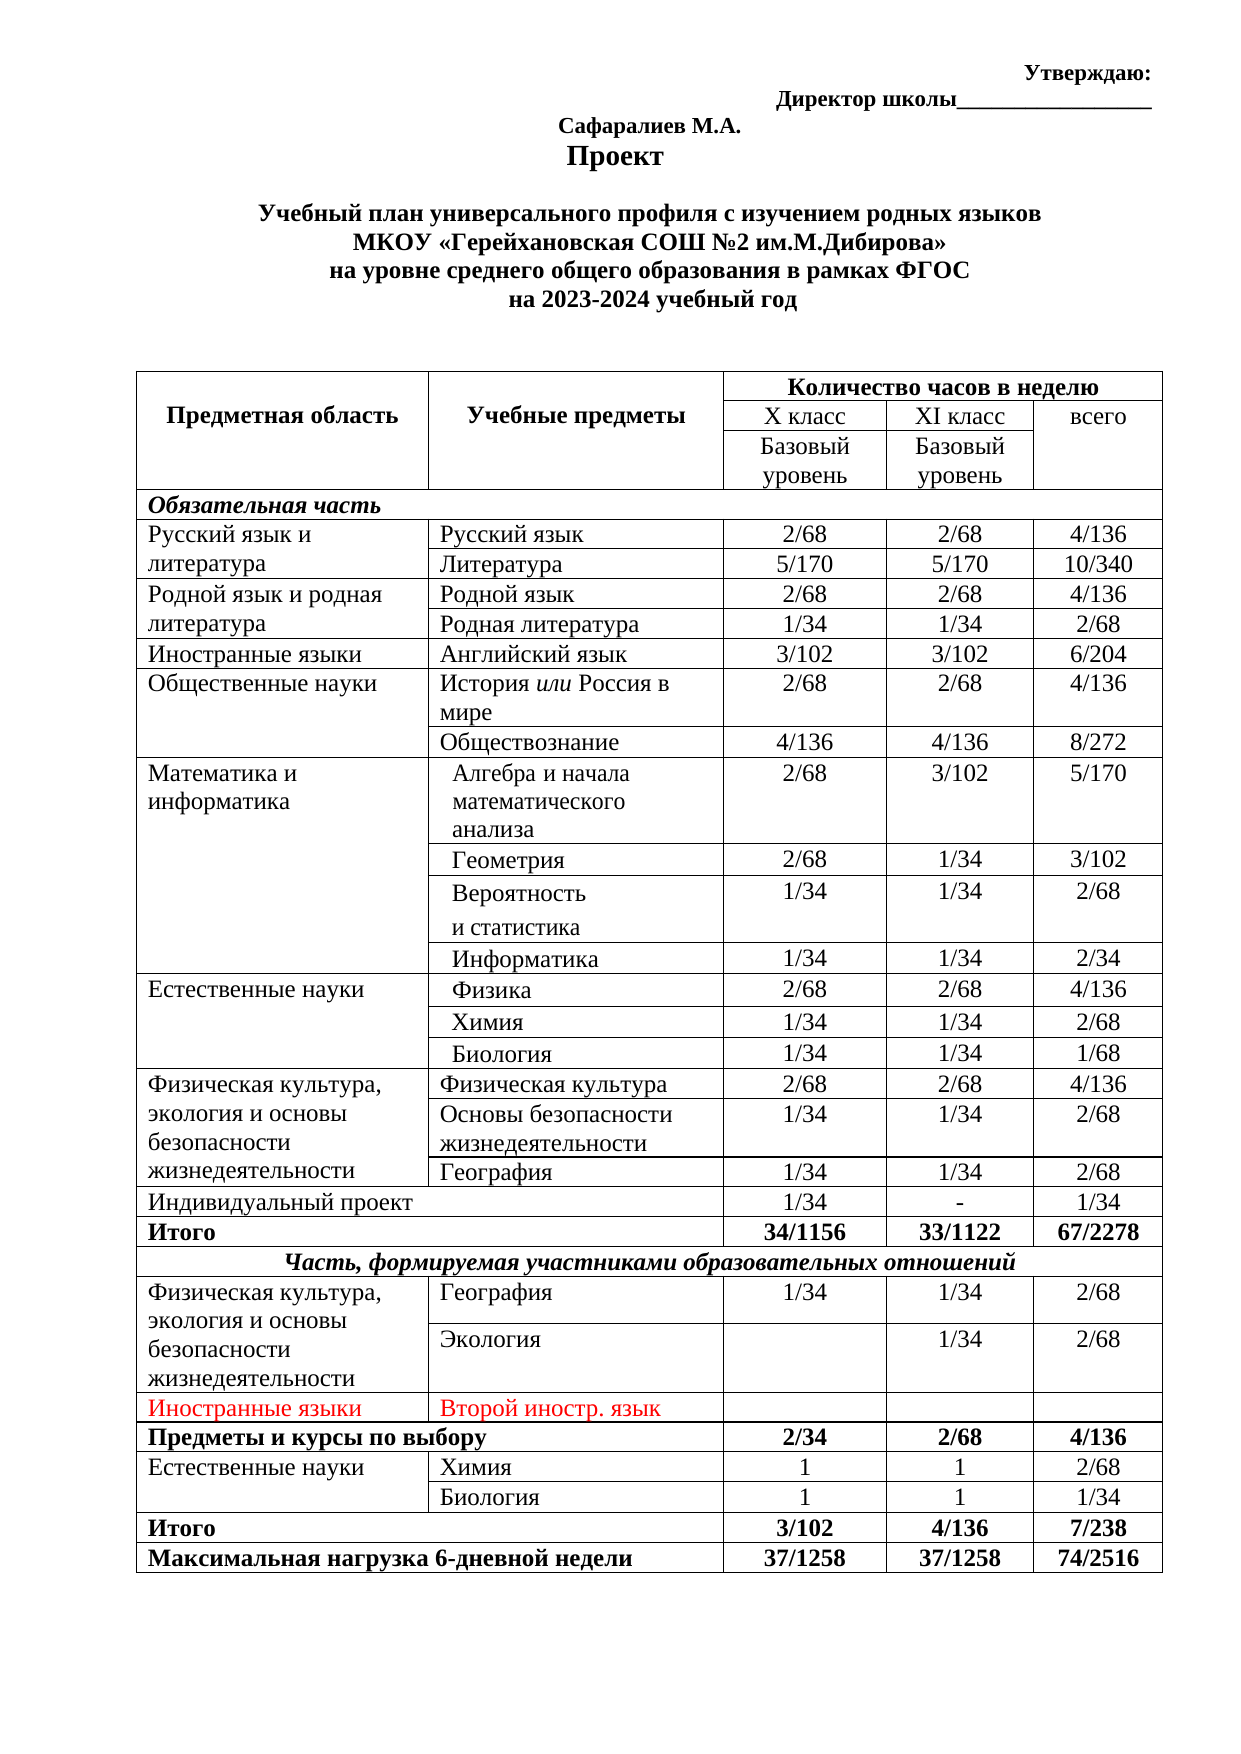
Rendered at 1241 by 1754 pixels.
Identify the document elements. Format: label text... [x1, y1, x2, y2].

table_cell Алгебра и начала математического анализа [429, 758, 723, 843]
table_cell 2/68 [724, 844, 886, 875]
table_cell Предметы и курсы по выбору [137, 1423, 723, 1451]
table_cell [724, 1324, 886, 1392]
table_header Предметная область [137, 372, 428, 489]
table_cell 4/136 [1034, 1423, 1162, 1451]
table_cell 1/34 [724, 1158, 886, 1186]
table_cell Иностранные языки [137, 1393, 428, 1421]
table_cell Базовый уровень [887, 431, 1033, 489]
table_cell 1/68 [1034, 1038, 1162, 1068]
table_cell 4/136 [1034, 579, 1162, 608]
table_cell 5/170 [724, 549, 886, 578]
table_cell 2/68 [1034, 1099, 1162, 1156]
table_cell 2/68 [1034, 876, 1162, 942]
table_cell 2/68 [887, 579, 1033, 608]
table_cell 4/136 [1034, 669, 1162, 726]
table_cell [887, 1393, 1033, 1421]
table_cell 2/68 [1034, 1452, 1162, 1481]
table_cell Физическая культура, экология и основы безопасности жизнедеятельности [137, 1069, 428, 1186]
table_cell Итого [137, 1513, 723, 1542]
table_cell 2/34 [724, 1423, 886, 1451]
table_cell География [429, 1158, 723, 1186]
table_cell Геометрия [429, 844, 723, 875]
table_cell 2/68 [887, 669, 1033, 726]
table_cell 1/34 [724, 943, 886, 973]
table_cell Х класс [724, 401, 886, 430]
table_cell Основы безопасности жизнедеятельности [429, 1099, 723, 1156]
table_cell [1034, 1393, 1162, 1421]
table_cell 1 [887, 1452, 1033, 1481]
table_cell 5/170 [887, 549, 1033, 578]
table_cell 1/34 [724, 1277, 886, 1323]
table_cell 2/68 [724, 520, 886, 548]
table_cell 8/272 [1034, 727, 1162, 757]
table_cell Химия [429, 1452, 723, 1481]
table_cell 1/34 [1034, 1187, 1162, 1216]
table_cell Экология [429, 1324, 723, 1392]
text Утверждаю: [148, 59, 1152, 85]
table_cell 67/2278 [1034, 1217, 1162, 1246]
table_cell 3/102 [887, 639, 1033, 667]
table_cell Родная литература [429, 609, 723, 638]
table_cell 4/136 [1034, 520, 1162, 548]
table_cell Английский язык [429, 639, 723, 667]
table_cell 3/102 [724, 639, 886, 667]
table_cell 2/68 [724, 1069, 886, 1098]
table_cell 1/34 [887, 1277, 1033, 1323]
table_cell Биология [429, 1482, 723, 1512]
table_cell 33/1122 [887, 1217, 1033, 1246]
table_cell Физическая культура [429, 1069, 723, 1098]
table_cell Итого [137, 1217, 723, 1246]
table_cell Информатика [429, 943, 723, 973]
table_header Количество часов в неделю [724, 372, 1162, 400]
table_cell 10/340 [1034, 549, 1162, 578]
table_cell 2/68 [887, 520, 1033, 548]
table_cell Общественные науки [137, 669, 428, 757]
table_cell 1/34 [887, 1324, 1033, 1392]
table_cell 2/68 [1034, 1158, 1162, 1186]
table_cell Второй иностр. язык [429, 1393, 723, 1421]
table_cell История или Россия в мире [429, 669, 723, 726]
table_cell Часть, формируемая участниками образовательных отношений [137, 1247, 1162, 1276]
table_cell 1/34 [724, 1007, 886, 1037]
text МКОУ «Герейхановская СОШ №2 им.М.Дибирова» [148, 227, 1152, 256]
table_cell Физика [429, 974, 723, 1006]
table_cell [724, 1393, 886, 1421]
table_cell 1/34 [724, 1187, 886, 1216]
table_cell Естественные науки [137, 974, 428, 1068]
table_cell 1/34 [724, 609, 886, 638]
table_cell Биология [429, 1038, 723, 1068]
table_cell Максимальная нагрузка 6-дневной недели [137, 1543, 723, 1572]
table_cell 1 [724, 1482, 886, 1512]
table_cell Обязательная часть [137, 490, 1162, 518]
table_cell 7/238 [1034, 1513, 1162, 1542]
table_cell ХI класс [887, 401, 1033, 430]
table_cell 2/68 [724, 669, 886, 726]
table_cell 1/34 [724, 1099, 886, 1156]
table_cell 2/68 [1034, 1007, 1162, 1037]
text Директор школы_________________ [148, 85, 1152, 112]
table_cell 6/204 [1034, 639, 1162, 667]
table_cell - [887, 1187, 1033, 1216]
table_header Учебные предметы [429, 372, 723, 489]
table_cell Родной язык и родная литература [137, 579, 428, 638]
table_cell Родной язык [429, 579, 723, 608]
table_cell Вероятность и статистика [429, 876, 723, 942]
table_cell 37/1258 [887, 1543, 1033, 1572]
table_cell Математика и информатика [137, 758, 428, 973]
table_cell 2/68 [1034, 1277, 1162, 1323]
table_cell 3/102 [1034, 844, 1162, 875]
table_cell всего [1034, 401, 1162, 489]
table_cell 1/34 [887, 943, 1033, 973]
table_cell 4/136 [887, 1513, 1033, 1542]
text на уровне среднего общего образования в рамках ФГОС [148, 256, 1152, 284]
table_cell 1 [887, 1482, 1033, 1512]
table_cell Русский язык [429, 520, 723, 548]
table_cell 1 [724, 1452, 886, 1481]
table_cell 2/68 [724, 974, 886, 1006]
table_cell Физическая культура, экология и основы безопасности жизнедеятельности [137, 1277, 428, 1392]
table_cell 1/34 [724, 1038, 886, 1068]
table_cell 1/34 [1034, 1482, 1162, 1512]
table_cell 37/1258 [724, 1543, 886, 1572]
table_cell 2/68 [724, 579, 886, 608]
table_cell Иностранные языки [137, 639, 428, 667]
table_cell Химия [429, 1007, 723, 1037]
text на 2023-2024 учебный год [148, 284, 1152, 313]
table_cell 1/34 [887, 844, 1033, 875]
table_cell 2/68 [1034, 609, 1162, 638]
table_cell 2/34 [1034, 943, 1162, 973]
table_cell 2/68 [724, 758, 886, 843]
table_cell 4/136 [1034, 974, 1162, 1006]
text Проект [148, 138, 1152, 172]
table_cell 4/136 [1034, 1069, 1162, 1098]
table_cell 1/34 [887, 1099, 1033, 1156]
table_cell 5/170 [1034, 758, 1162, 843]
table_cell 4/136 [724, 727, 886, 757]
text Учебный план универсального профиля с изучением родных языков [148, 198, 1152, 227]
table_cell 1/34 [887, 1158, 1033, 1186]
text Сафаралиев М.А. [148, 112, 1152, 138]
table_cell Русский язык и литература [137, 520, 428, 578]
table_cell Базовый уровень [724, 431, 886, 489]
table_cell 74/2516 [1034, 1543, 1162, 1572]
table_cell 1/34 [887, 1007, 1033, 1037]
table_cell 2/68 [887, 1069, 1033, 1098]
table_cell Естественные науки [137, 1452, 428, 1512]
table_cell Индивидуальный проект [137, 1187, 723, 1216]
table_cell 3/102 [887, 758, 1033, 843]
table_cell 3/102 [724, 1513, 886, 1542]
table_cell 1/34 [887, 876, 1033, 942]
table_cell 4/136 [887, 727, 1033, 757]
table_cell Литература [429, 549, 723, 578]
table_cell 2/68 [1034, 1324, 1162, 1392]
table_cell Обществознание [429, 727, 723, 757]
table_cell 34/1156 [724, 1217, 886, 1246]
table_cell География [429, 1277, 723, 1323]
table_cell 2/68 [887, 974, 1033, 1006]
table_cell 1/34 [724, 876, 886, 942]
table_cell 2/68 [887, 1423, 1033, 1451]
table_cell 1/34 [887, 609, 1033, 638]
table_cell 1/34 [887, 1038, 1033, 1068]
